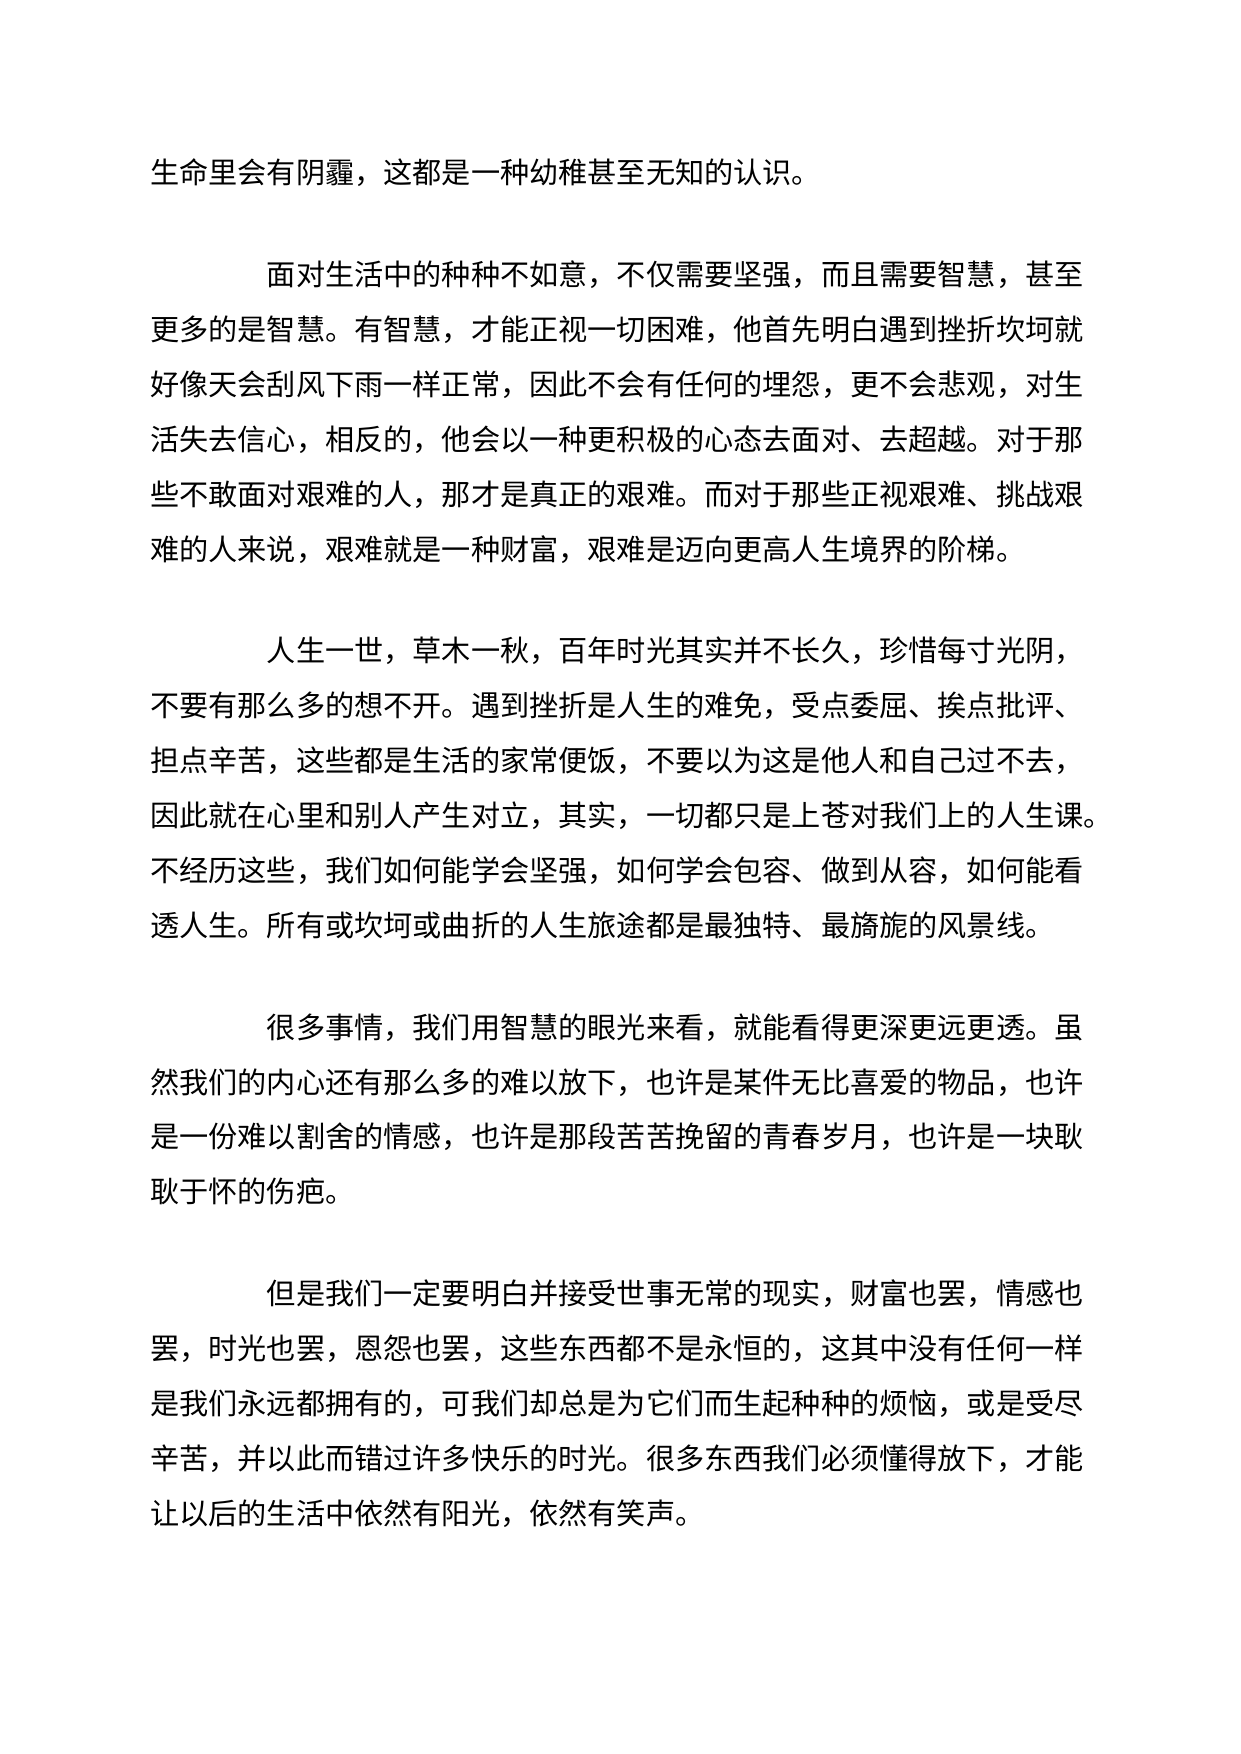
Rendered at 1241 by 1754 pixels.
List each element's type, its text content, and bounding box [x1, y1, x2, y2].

text 人生一世，草木一秋，百年时光其实并不长久，珍惜每寸光阴，不要有那么多的想不开。遇到挫折是人生的难免，受点委屈、挨点批评、担点辛苦，这些都是生活的家常便饭，不要以为这是他人和自己过不去，因此就在心里和别人产生对立，其实，一切都只是上苍对我们上的人生课。不经历这些，我们如何能学会坚强，如何学会包容、做到从容，如何能看透人生。所有或坎坷或曲折的人生旅途都是最独特、最旖旎的风景线。 [150, 628, 1090, 945]
text 面对生活中的种种不如意，不仅需要坚强，而且需要智慧，甚至更多的是智慧。有智慧，才能正视一切困难，他首先明白遇到挫折坎坷就好像天会刮风下雨一样正常，因此不会有任何的埋怨，更不会悲观，对生活失去信心，相反的，他会以一种更积极的心态去面对、去超越。对于那些不敢面对艰难的人，那才是真正的艰难。而对于那些正视艰难、挑战艰难的人来说，艰难就是一种财富，艰难是迈向更高人生境界的阶梯。 [150, 252, 1090, 568]
text 但是我们一定要明白并接受世事无常的现实，财富也罢，情感也罢，时光也罢，恩怨也罢，这些东西都不是永恒的，这其中没有任何一样是我们永远都拥有的，可我们却总是为它们而生起种种的烦恼，或是受尽辛苦，并以此而错过许多快乐的时光。很多东西我们必须懂得放下，才能让以后的生活中依然有阳光，依然有笑声。 [150, 1271, 1090, 1533]
text 很多事情，我们用智慧的眼光来看，就能看得更深更远更透。虽然我们的内心还有那么多的难以放下，也许是某件无比喜爱的物品，也许是一份难以割舍的情感，也许是那段苦苦挽留的青春岁月，也许是一块耿耿于怀的伤疤。 [150, 1004, 1090, 1211]
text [150, 150, 1090, 192]
